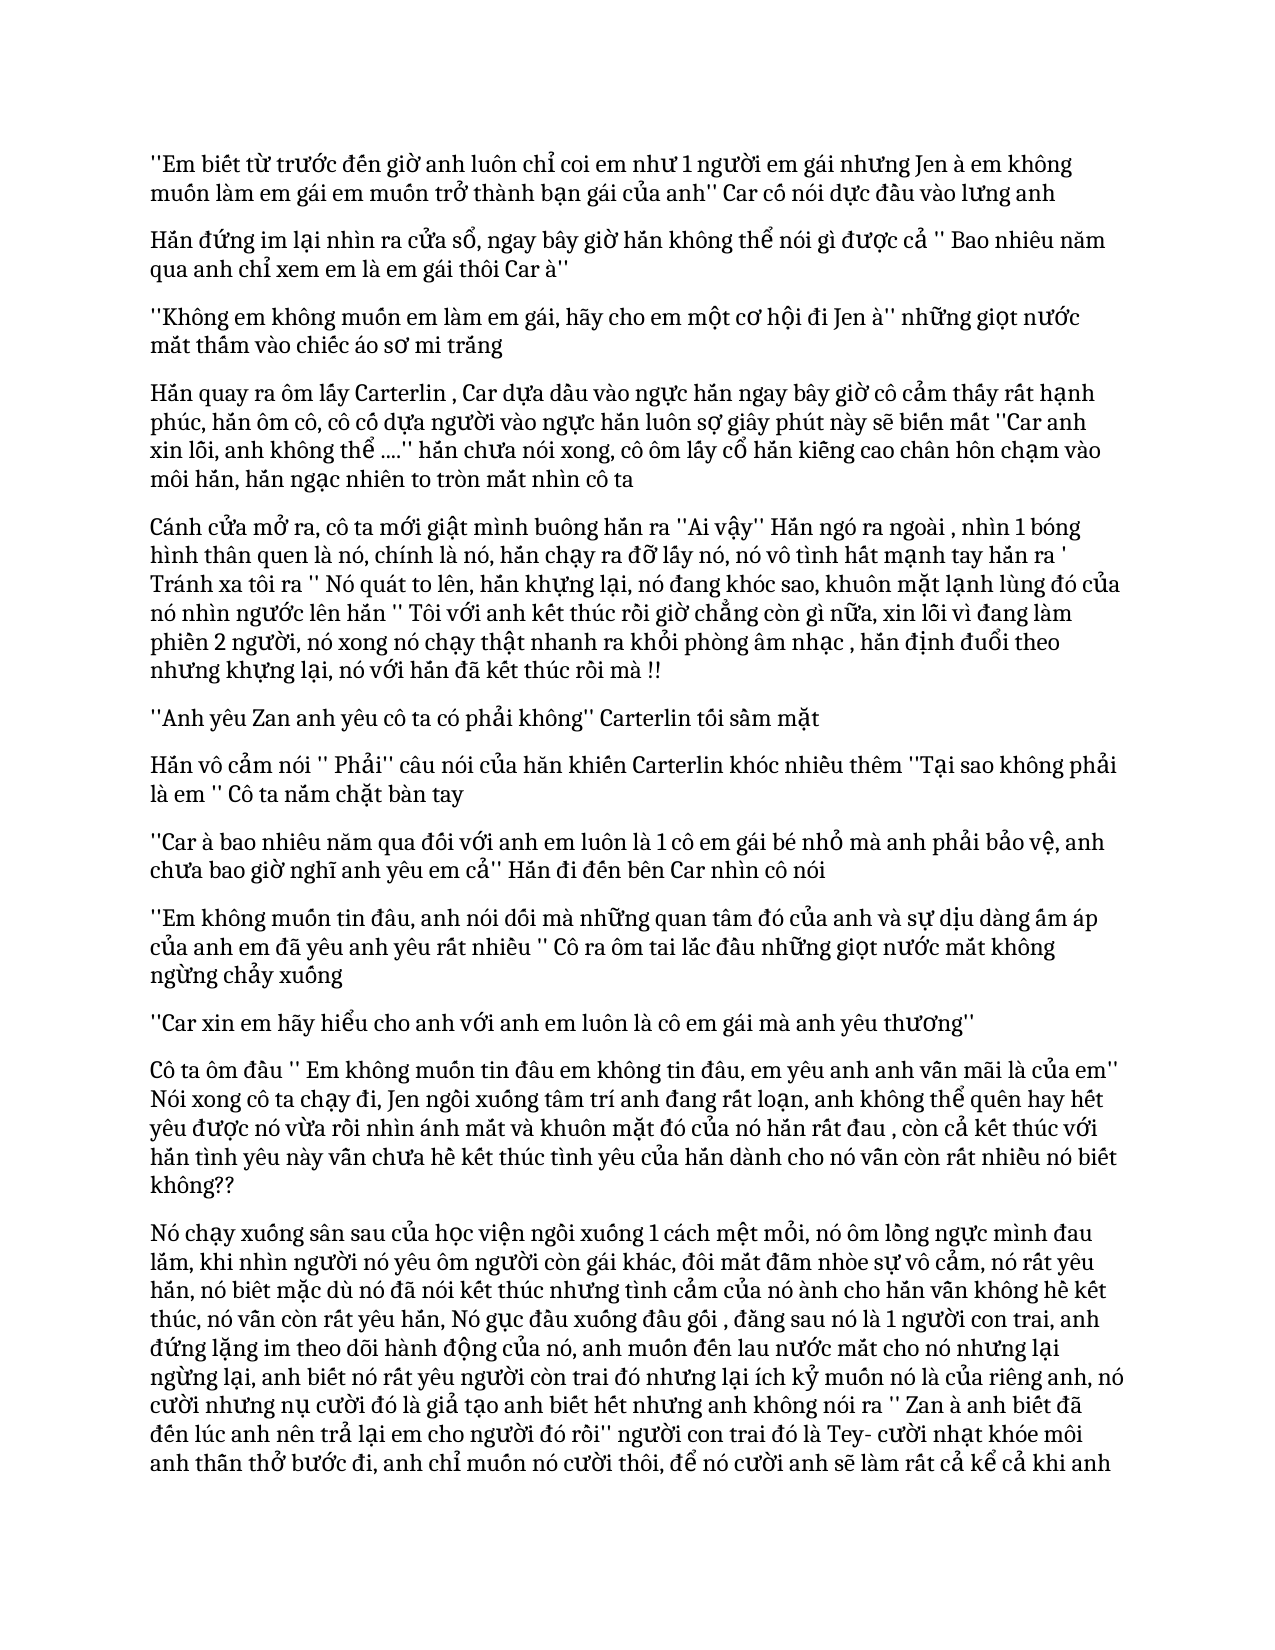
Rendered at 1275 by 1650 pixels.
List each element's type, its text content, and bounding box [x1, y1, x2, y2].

text ''Em biết từ trước đến giờ anh luôn chỉ coi em như 1 người em gái nhưng Jen à em không muốn làm em gái em muốn trở thành bạn gái của anh'' Car cố nói dực đầu vào lưng anh [150, 150, 1125, 207]
text ''Em không muốn tin đâu, anh nói dối mà những quan tâm đó của anh và sự dịu dàng ấm áp của anh em đã yêu anh yêu rất nhiều '' Cô ra ôm tai lắc đầu những giọt nước mắt không ngừng chảy xuống [150, 904, 1125, 990]
text ''Car à bao nhiêu năm qua đối với anh em luôn là 1 cô em gái bé nhỏ mà anh phải bảo vệ, anh chưa bao giờ nghĩ anh yêu em cả'' Hắn đi đến bên Car nhìn cô nói [150, 827, 1125, 885]
text Hắn vô cảm nói '' Phải'' câu nói của hăn khiến Carterlin khóc nhiều thêm ''Tại sao không phải là em '' Cô ta nắm chặt bàn tay [150, 751, 1125, 809]
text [150, 1219, 1125, 1477]
text Cô ta ôm đầu '' Em không muốn tin đâu em không tin đâu, em yêu anh anh vẫn mãi là của em'' Nói xong cô ta chạy đi, Jen ngồi xuống tâm trí anh đang rất loạn, anh không thể quên hay hết yêu được nó vừa rồi nhìn ánh mắt và khuôn mặt đó của nó hắn rất đau , còn cả kết thúc với hắn tình yêu này vẫn chưa hề kết thúc tình yêu của hắn dành cho nó vẫn còn rất nhiều nó biết không?? [150, 1056, 1125, 1200]
text ''Car xin em hãy hiểu cho anh với anh em luôn là cô em gái mà anh yêu thương'' [150, 1009, 1125, 1037]
text ''Không em không muốn em làm em gái, hãy cho em một cơ hội đi Jen à'' những giọt nước mắt thấm vào chiếc áo sơ mi trắng [150, 302, 1125, 360]
text Cánh cửa mở ra, cô ta mới giật mình buông hắn ra ''Ai vậy'' Hắn ngó ra ngoài , nhìn 1 bóng hình thân quen là nó, chính là nó, hắn chạy ra đỡ lấy nó, nó vô tình hất mạnh tay hắn ra ' Tránh xa tôi ra '' Nó quát to lên, hắn khựng lại, nó đang khóc sao, khuôn mặt lạnh lùng đó của nó nhìn ngước lên hắn '' Tôi với anh kết thúc rồi giờ chẳng còn gì nữa, xin lỗi vì đang làm phiền 2 người, nó xong nó chạy thật nhanh ra khỏi phòng âm nhạc , hắn định đuổi theo nhưng khựng lại, nó với hắn đã kết thúc rồi mà !! [150, 512, 1125, 685]
text Hắn quay ra ôm lấy Carterlin , Car dựa dầu vào ngực hắn ngay bây giờ cô cảm thấy rất hạnh phúc, hắn ôm cô, cô cố dựa người vào ngực hắn luôn sợ giây phút này sẽ biến mất ''Car anh xin lỗi, anh không thể ....'' hắn chưa nói xong, cô ôm lấy cổ hắn kiễng cao chân hôn chạm vào môi hắn, hắn ngạc nhiên to tròn mắt nhìn cô ta [150, 379, 1125, 494]
text ''Anh yêu Zan anh yêu cô ta có phải không'' Carterlin tối sầm mặt [150, 704, 1125, 732]
text Hắn đứng im lại nhìn ra cửa sổ, ngay bây giờ hắn không thể nói gì được cả '' Bao nhiêu năm qua anh chỉ xem em là em gái thôi Car à'' [150, 226, 1125, 284]
